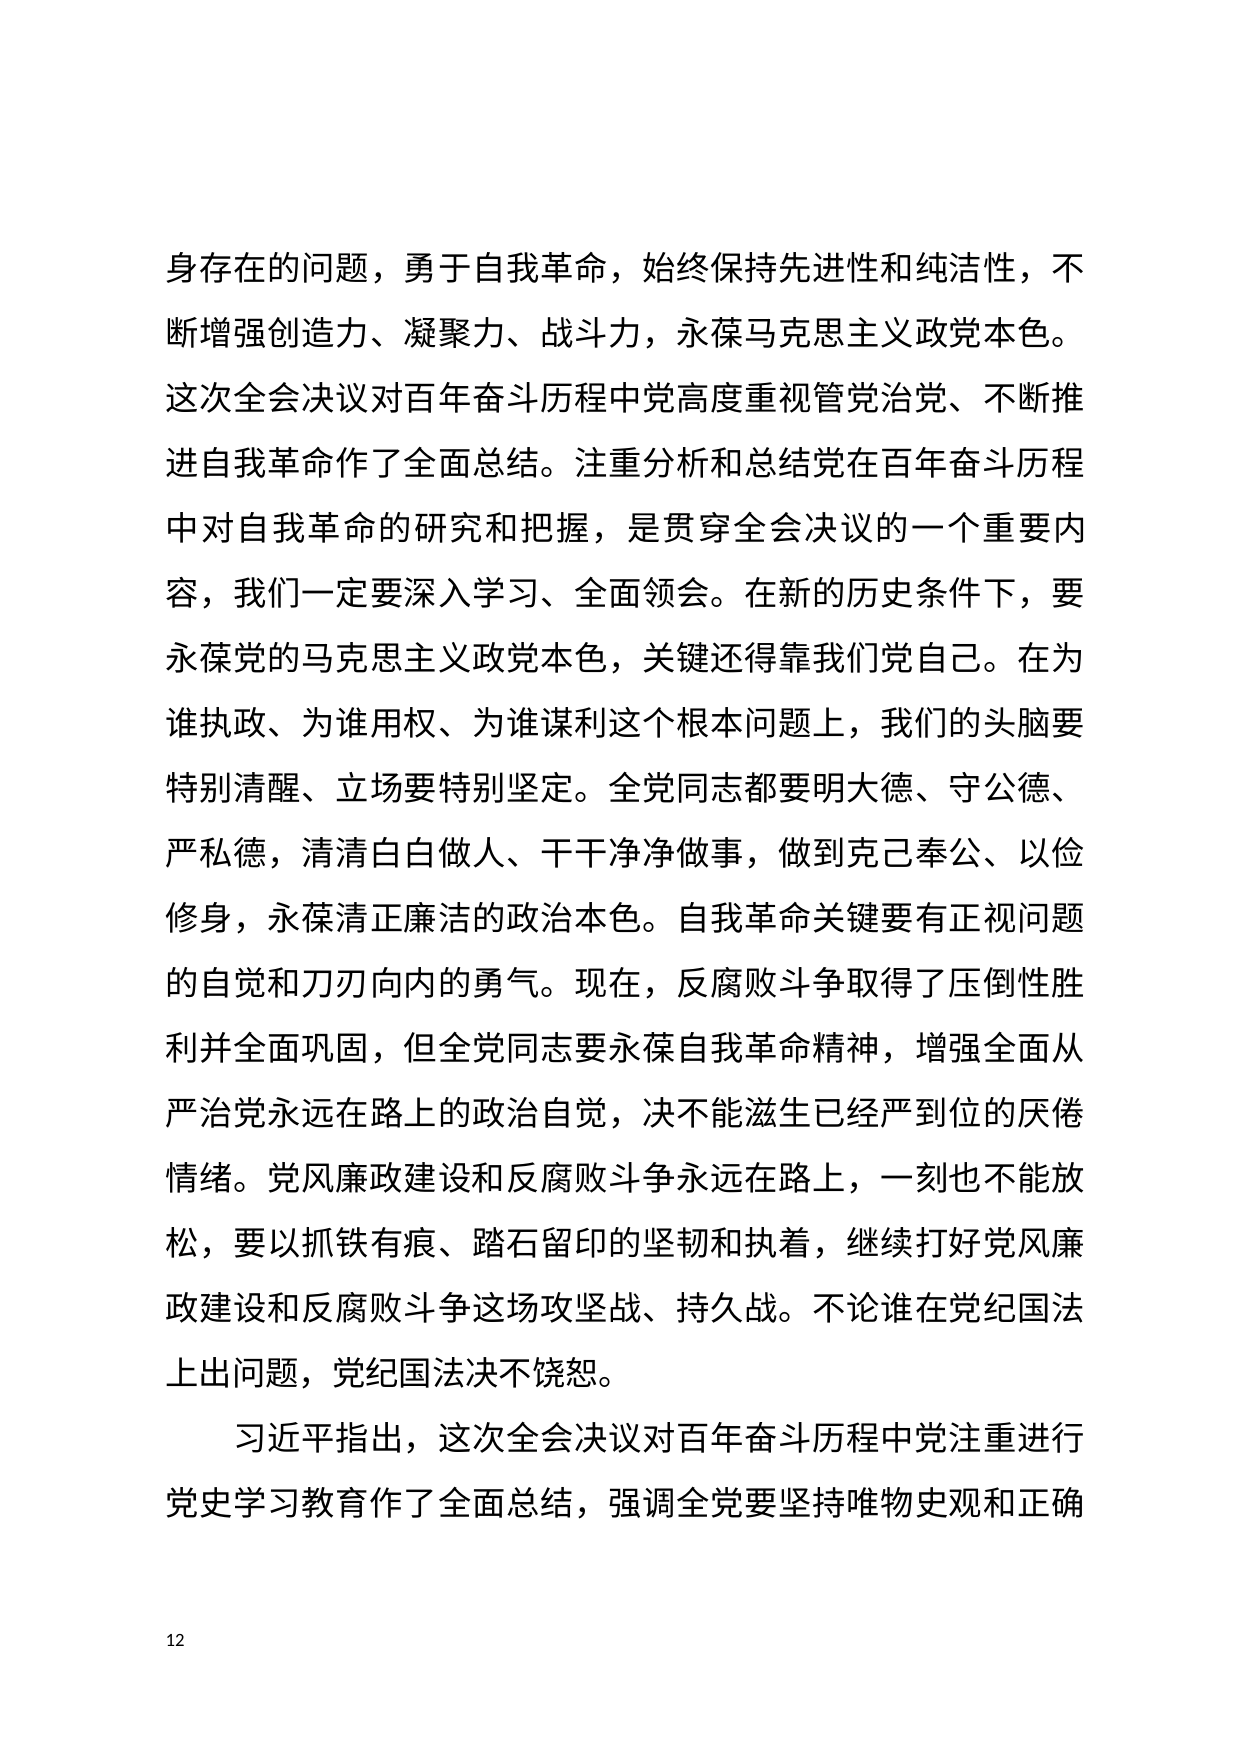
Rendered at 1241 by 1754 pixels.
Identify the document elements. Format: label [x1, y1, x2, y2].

text [165, 1403, 1087, 1533]
text [165, 233, 1087, 1403]
